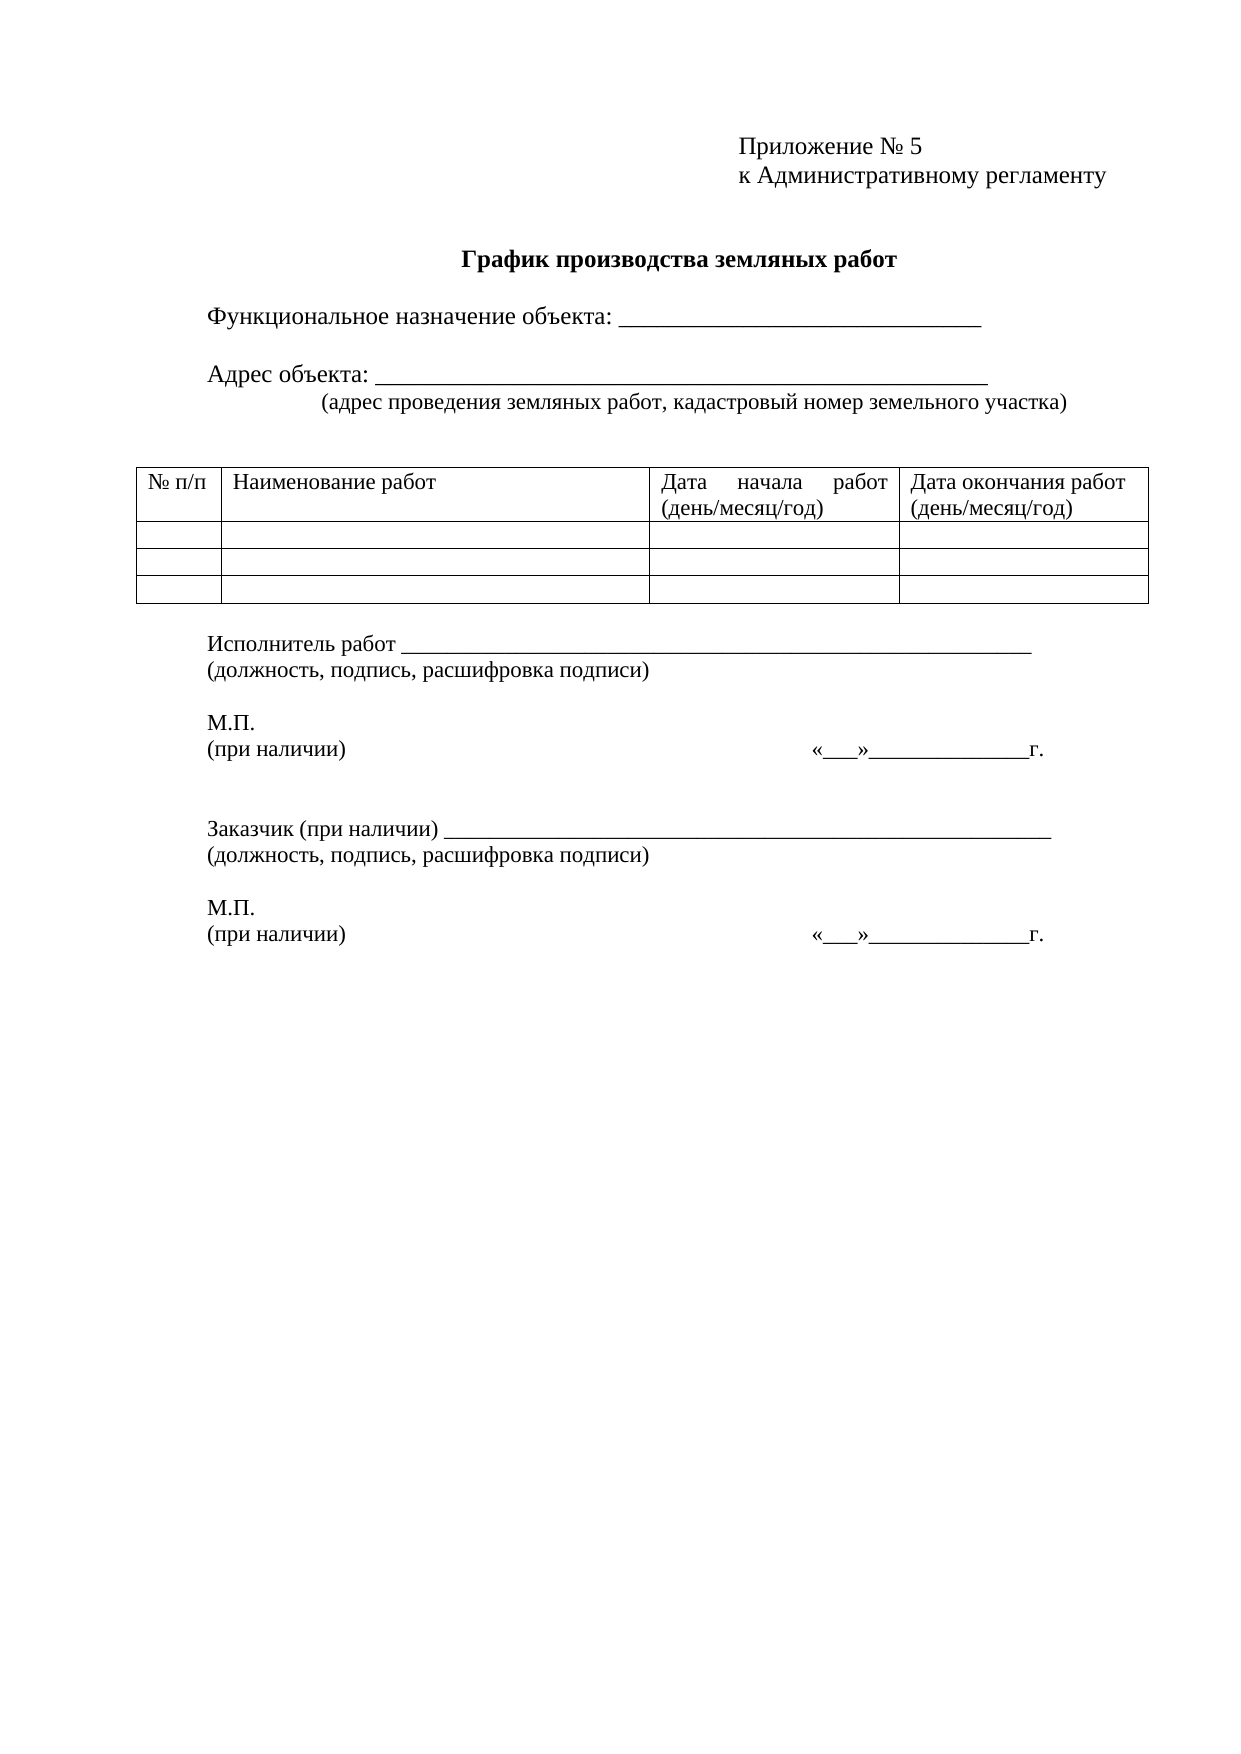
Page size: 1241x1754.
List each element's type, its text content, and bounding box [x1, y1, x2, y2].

text М.П. [148, 894, 1152, 920]
table_cell [650, 576, 899, 603]
text (при наличии) «___»______________г. [148, 736, 1152, 762]
text Функциональное назначение объекта: _____________________________ [148, 301, 1152, 330]
table_cell [222, 522, 649, 548]
text Адрес объекта: _________________________________________________ [148, 359, 1152, 388]
table_cell [900, 576, 1148, 603]
table_cell [900, 522, 1148, 548]
table_cell [650, 549, 899, 575]
table_header Дата начала работ (день/месяц/год) [650, 468, 899, 521]
text (при наличии) «___»______________г. [148, 920, 1152, 946]
text Заказчик (при наличии) _____________________________________________________ [148, 814, 1152, 841]
text (должность, подпись, расшифровка подписи) [148, 841, 1152, 867]
text Приложение № 5 [738, 131, 1152, 160]
table_header Наименование работ [222, 468, 649, 521]
text Исполнитель работ _______________________________________________________ [148, 630, 1152, 656]
table_cell [137, 522, 221, 548]
text (должность, подпись, расшифровка подписи) [148, 656, 1152, 683]
table_cell [137, 576, 221, 603]
table_header Дата окончания работ (день/месяц/год) [900, 468, 1148, 521]
table_cell [650, 522, 899, 548]
text М.П. [148, 709, 1152, 736]
text График производства земляных работ [148, 244, 1152, 273]
text к Административному регламенту [738, 160, 1152, 189]
text (адрес проведения земляных работ, кадастровый номер земельного участка) [148, 388, 1152, 414]
table_cell [222, 576, 649, 603]
table_cell [222, 549, 649, 575]
table_header № п/п [137, 468, 221, 521]
table_cell [900, 549, 1148, 575]
table_cell [137, 549, 221, 575]
